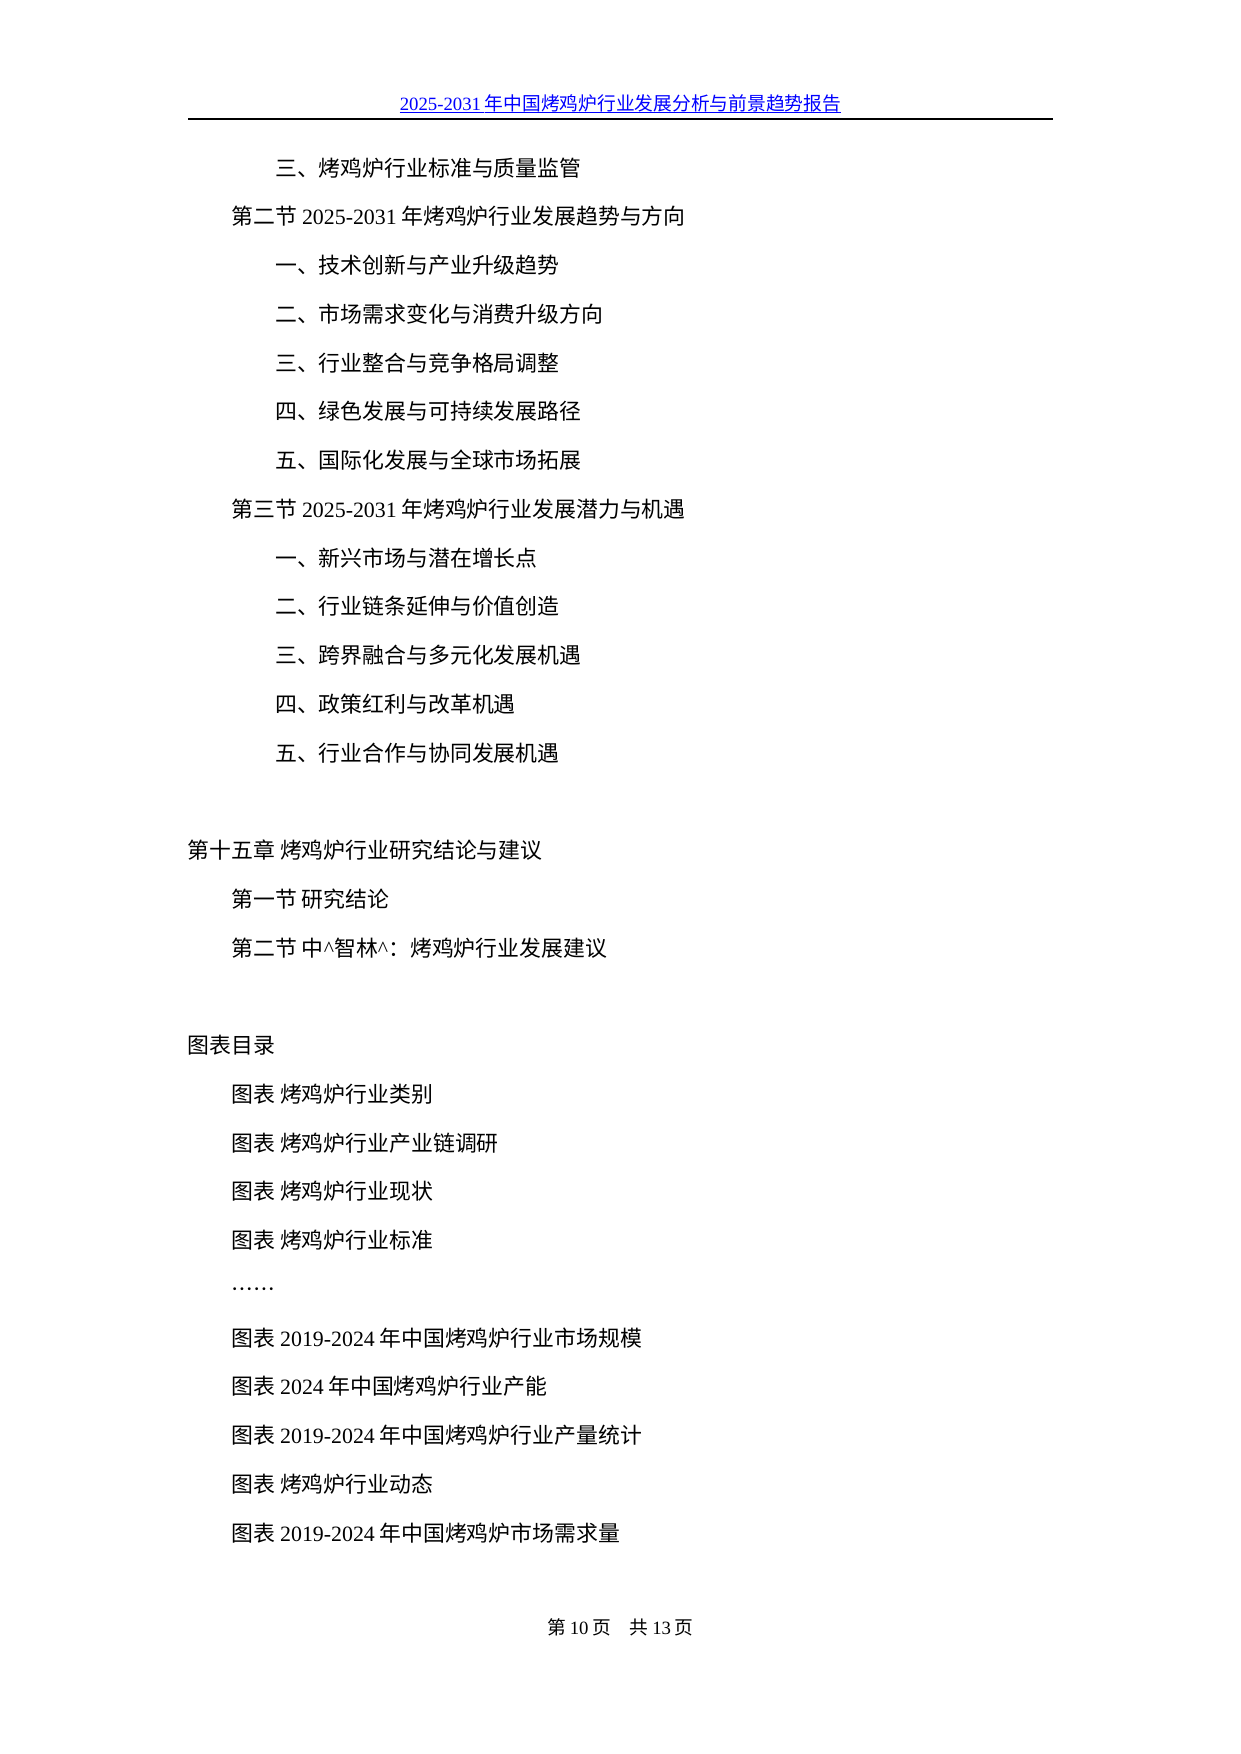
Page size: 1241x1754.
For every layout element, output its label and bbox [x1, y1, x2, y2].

text [187, 150, 1053, 1548]
